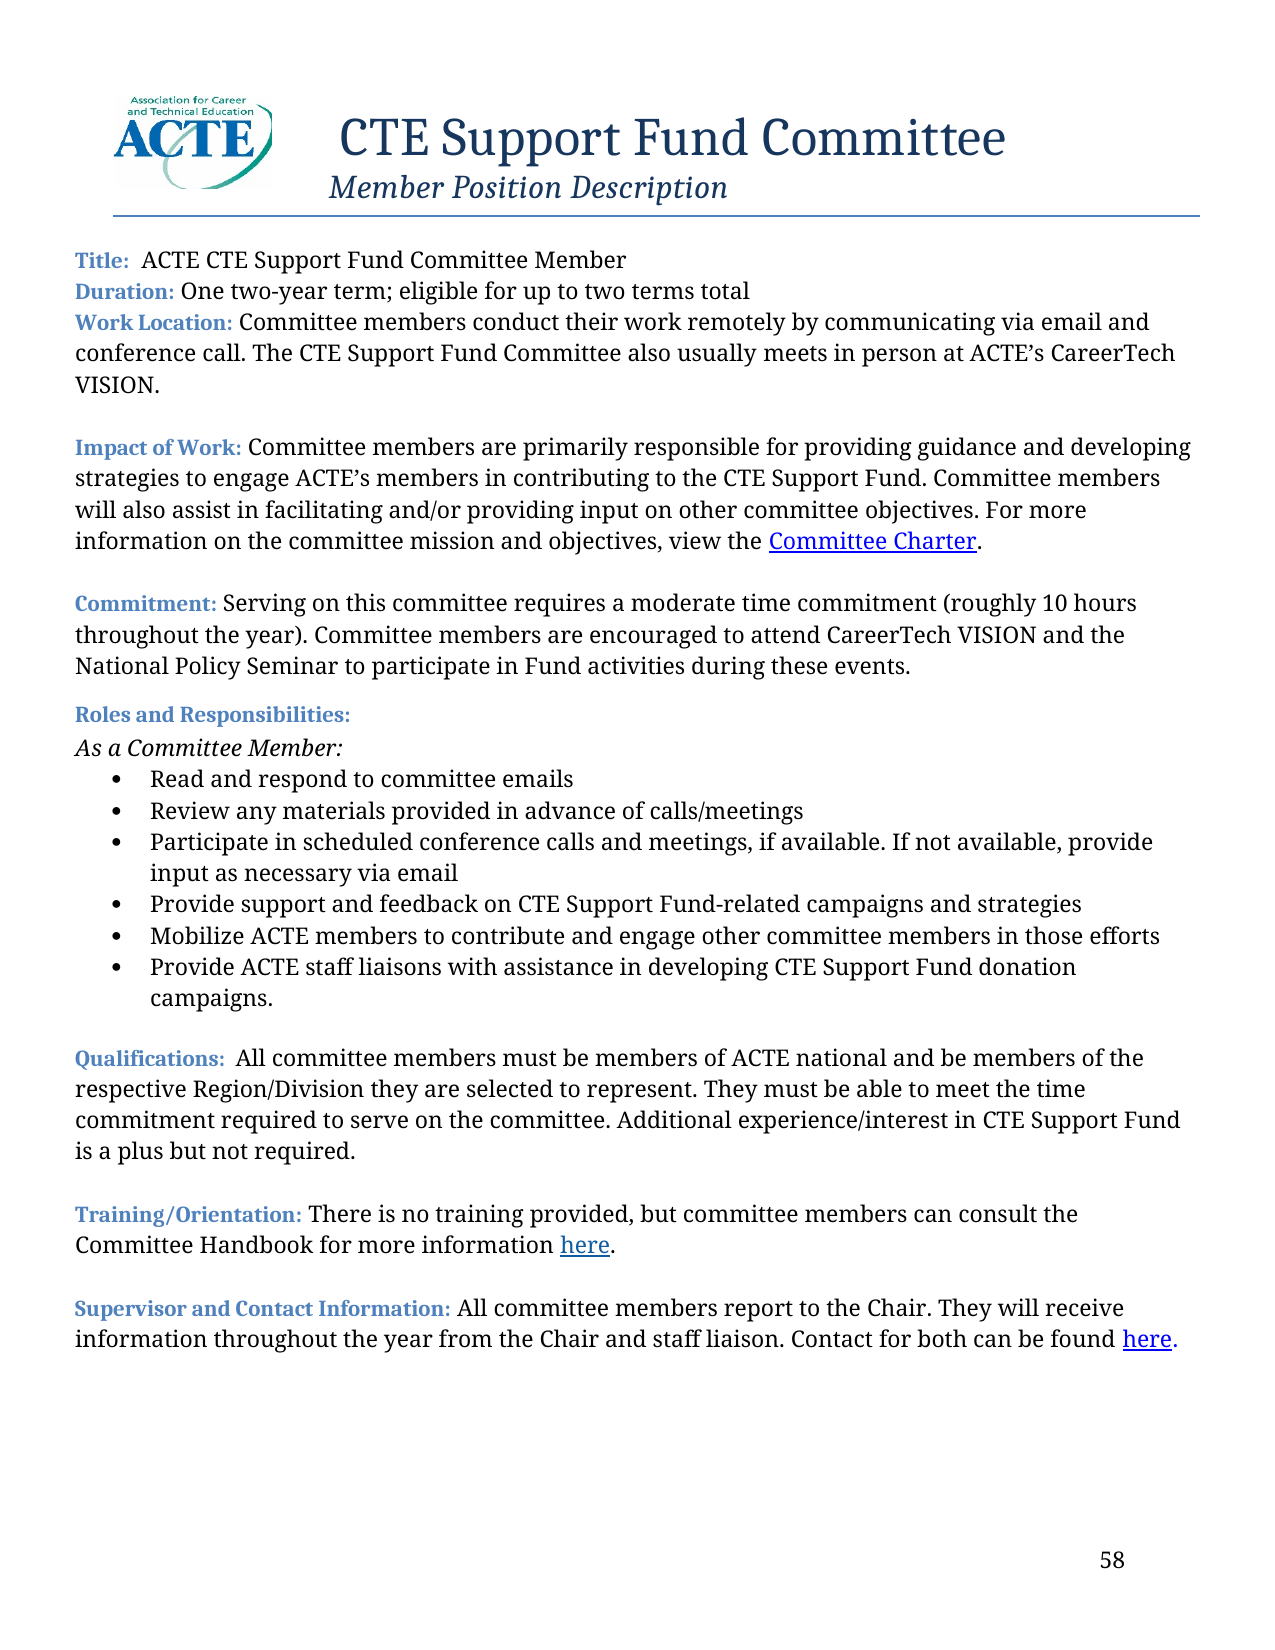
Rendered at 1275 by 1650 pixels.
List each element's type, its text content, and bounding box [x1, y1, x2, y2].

list Review any materials provided in advance of calls/meetings [112, 795, 1200, 826]
text Roles and Responsibilities: [75, 702, 1200, 728]
text Work Location: Committee members conduct their work remotely by communicating via email and conference call. The CTE Support Fund Committee also usually meets in person at ACTE’s CareerTech VISION. [75, 306, 1200, 400]
text Member Position Description [112, 168, 1200, 217]
text CTE Support Fund Committee [272, 106, 1200, 168]
text Title: ACTE CTE Support Fund Committee Member [75, 244, 1200, 275]
text Impact of Work: Committee members are primarily responsible for providing guidance and developing strategies to engage ACTE’s members in contributing to the CTE Support Fund. Committee members will also assist in facilitating and/or providing input on other committee objectives. For more information on the committee mission and objectives, view the Committee Charter. [75, 431, 1200, 556]
list Provide support and feedback on CTE Support Fund-related campaigns and strategies [112, 888, 1200, 920]
text Qualifications: All committee members must be members of ACTE national and be members of the respective Region/Division they are selected to represent. They must be able to meet the time commitment required to serve on the committee. Additional experience/interest in CTE Support Fund is a plus but not required. [75, 1041, 1200, 1166]
list Participate in scheduled conference calls and meetings, if available. If not available, provide input as necessary via email [112, 826, 1200, 888]
list Mobilize ACTE members to contribute and engage other committee members in those efforts [112, 920, 1200, 951]
text Commitment: Serving on this committee requires a moderate time commitment (roughly 10 hours throughout the year). Committee members are encouraged to attend CareerTech VISION and the National Policy Seminar to participate in Fund activities during these events. [75, 587, 1200, 681]
text Duration: One two-year term; eligible for up to two terms total [75, 275, 1200, 306]
text Supervisor and Contact Information: All committee members report to the Chair. They will receive information throughout the year from the Chair and staff liaison. Contact for both can be found here. [75, 1291, 1200, 1354]
picture [112, 96, 272, 187]
text As a Committee Member: [75, 732, 1200, 763]
list Provide ACTE staff liaisons with assistance in developing CTE Support Fund donation campaigns. [112, 951, 1200, 1013]
list Read and respond to committee emails [112, 763, 1200, 795]
text Training/Orientation: There is no training provided, but committee members can consult the Committee Handbook for more information here. [75, 1198, 1200, 1260]
